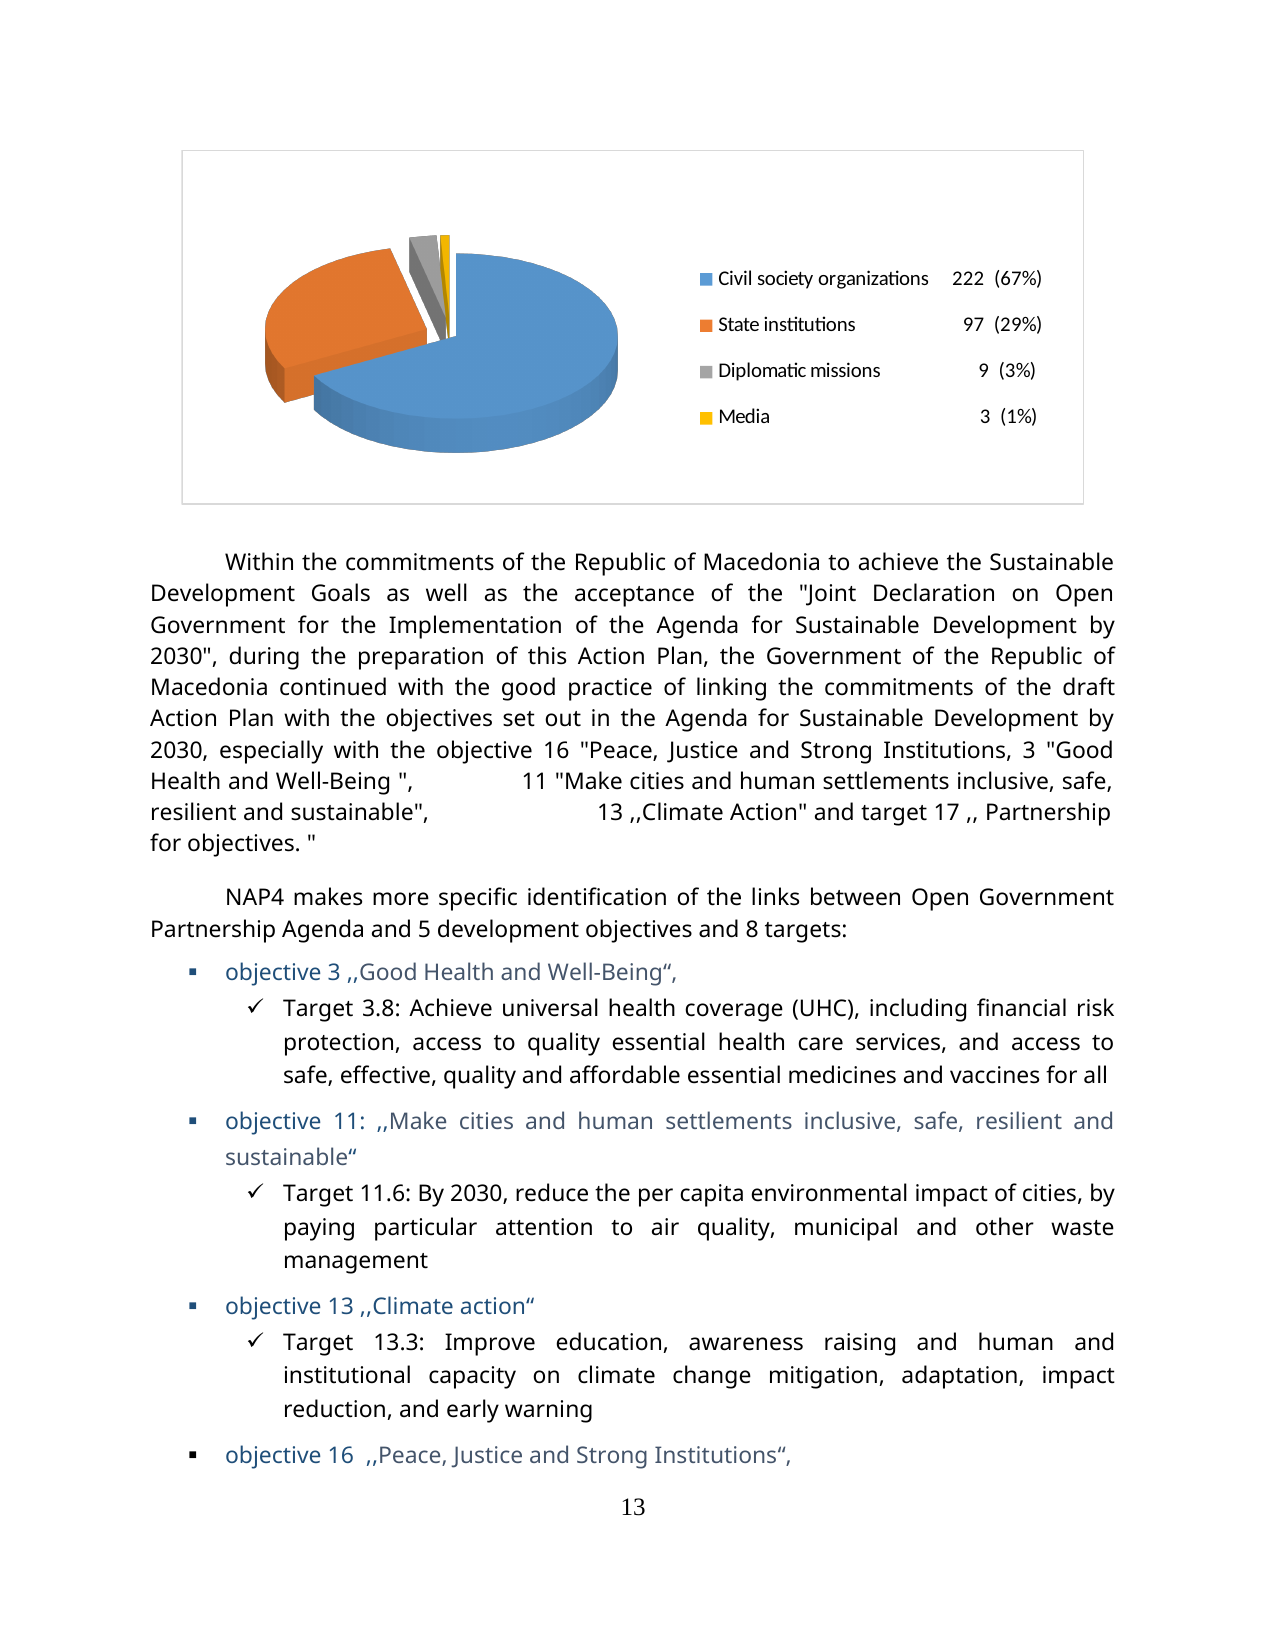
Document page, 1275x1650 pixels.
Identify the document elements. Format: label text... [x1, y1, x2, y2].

list objective 13 ,,Climate action“ [187, 1290, 1116, 1321]
list Target 11.6: By 2030, reduce the per capita environmental impact of cities, by paying particular attention to air quality, municipal and other waste management [246, 1177, 1116, 1275]
list objective 11: ,,Make cities and human settlements inclusive, safe, resilient and sustainable“ [187, 1105, 1116, 1172]
text NAP4 makes more specific identification of the links between Open Government Partnership Agenda and 5 development objectives and 8 targets: [150, 881, 1116, 944]
list objective 16 ,,Peace, Justice and Strong Institutions“, [187, 1438, 1116, 1470]
text Within the commitments of the Republic of Macedonia to achieve the Sustainable Development Goals as well as the acceptance of the "Joint Declaration on Open Government for the Implementation of the Agenda for Sustainable Development by 2030", during the preparation of this Action Plan, the Government of the Republic of Macedonia continued with the good practice of linking the commitments of the draft Action Plan with the objectives set out in the Agenda for Sustainable Development by 2030, especially with the objective 16 "Peace, Justice and Strong Institutions, 3 "Good Health and Well-Being ", 11 "Make cities and human settlements inclusive, safe, resilient and sustainable", 13 ,,Climate Action" and target 17 ,, Partnership for objectives. " [150, 546, 1116, 859]
list Target 13.3: Improve education, awareness raising and human and institutional capacity on climate change mitigation, adaptation, impact reduction, and early warning [246, 1326, 1116, 1424]
list objective 3 ,,Good Health and Well-Being“, [187, 956, 1116, 988]
list Target 3.8: Achieve universal health coverage (UHC), including financial risk protection, access to quality essential health care services, and access to safe, effective, quality and affordable essential medicines and vaccines for all [246, 992, 1116, 1090]
